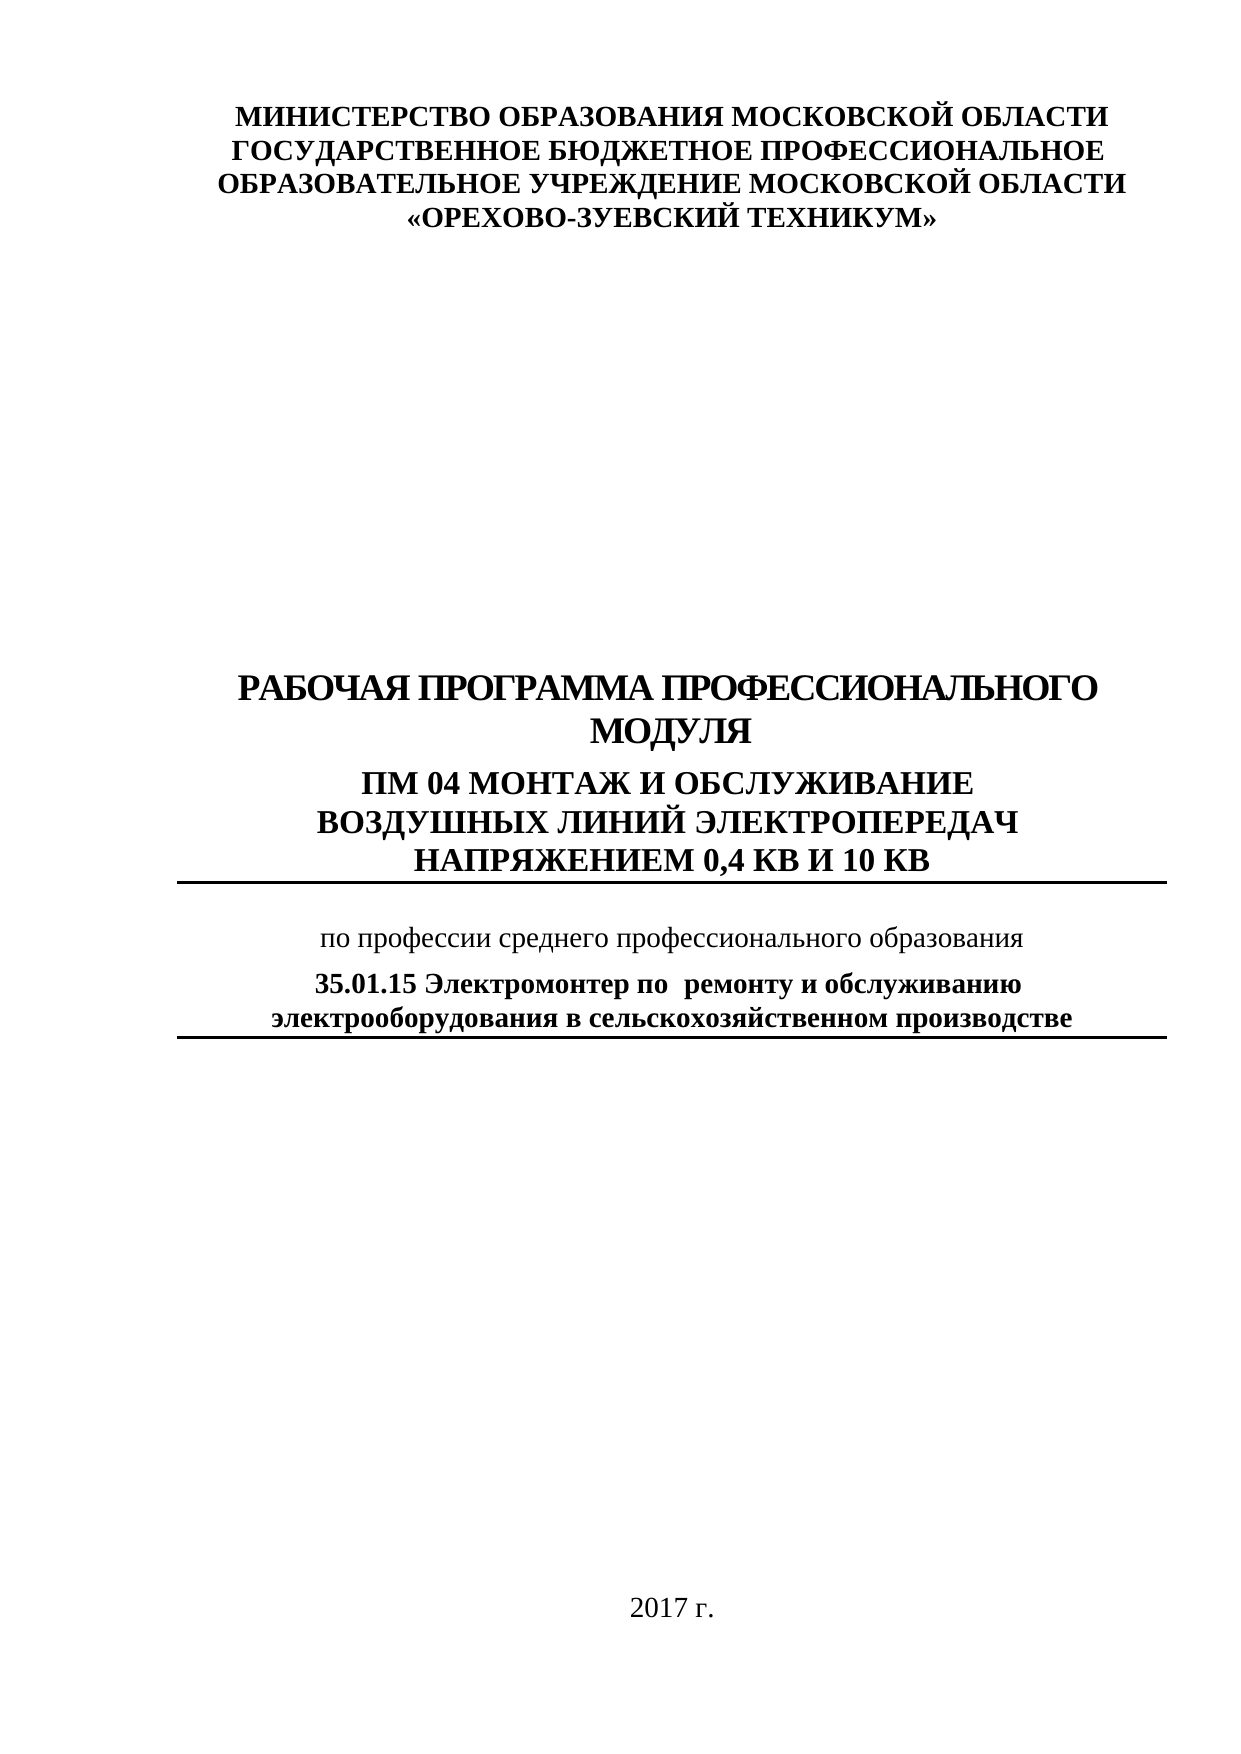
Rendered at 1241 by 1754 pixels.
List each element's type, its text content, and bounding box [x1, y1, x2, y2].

text Рабочая ПРОГРАММА ПРОФЕССИОНАЛЬНОГО МОДУЛЯ [177, 665, 1167, 751]
text по профессии среднего профессионального образования [177, 920, 1167, 954]
text ПМ 04 МОНТАЖ И ОБСЛУЖИВАНИЕ ВОЗДУШНЫХ ЛИНИЙ ЭЛЕКТРОПЕРЕДАЧ НАПРЯЖЕНИЕМ 0,4 КВ И 10 КВ [177, 764, 1167, 881]
text «Орехово-Зуевский техникум» [177, 200, 1167, 234]
text Государственное бюджетное профессиональное образовательное учреждение Московской области [177, 133, 1167, 200]
text 2017 г. [177, 1590, 1167, 1623]
text Министерство образования Московской области [177, 99, 1167, 133]
text 35.01.15 Электромонтер по ремонту и обслуживанию электрооборудования в сельскохозяйственном производстве [177, 966, 1167, 1036]
